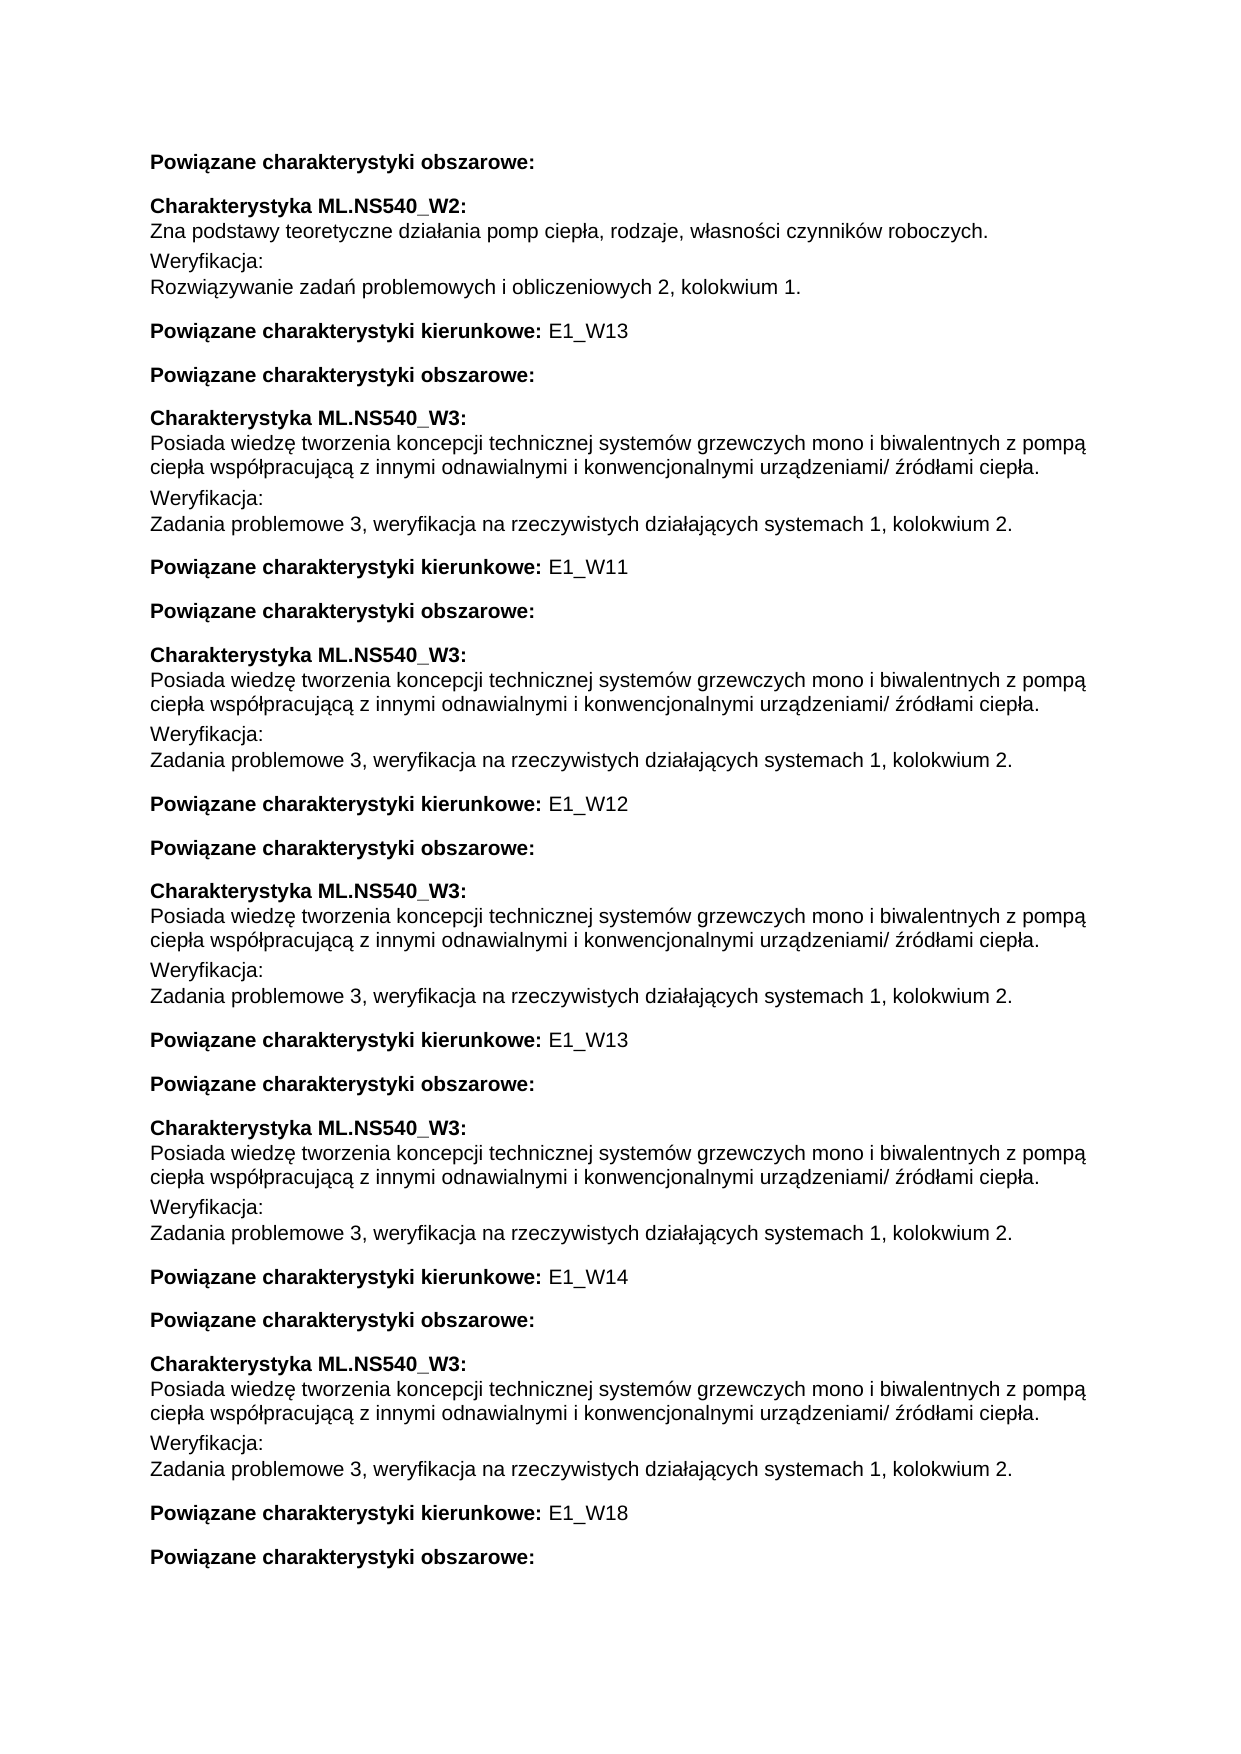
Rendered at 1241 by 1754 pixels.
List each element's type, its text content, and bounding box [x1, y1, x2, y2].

text Powiązane charakterystyki kierunkowe: E1_W14 [150, 1264, 1090, 1288]
text Charakterystyka ML.NS540_W2: [150, 194, 1090, 218]
text Powiązane charakterystyki obszarowe: [150, 1545, 1090, 1569]
text Weryfikacja: [150, 249, 1090, 273]
text Powiązane charakterystyki kierunkowe: E1_W18 [150, 1501, 1090, 1525]
text Zadania problemowe 3, weryfikacja na rzeczywistych działających systemach 1, kolokwium 2. [150, 1221, 1090, 1245]
text Weryfikacja: [150, 1431, 1090, 1455]
text Powiązane charakterystyki kierunkowe: E1_W12 [150, 792, 1090, 816]
text Charakterystyka ML.NS540_W3: [150, 1116, 1090, 1139]
text Powiązane charakterystyki obszarowe: [150, 150, 1090, 174]
text Powiązane charakterystyki kierunkowe: E1_W11 [150, 555, 1090, 579]
text Powiązane charakterystyki kierunkowe: E1_W13 [150, 1028, 1090, 1052]
text Zadania problemowe 3, weryfikacja na rzeczywistych działających systemach 1, kolokwium 2. [150, 984, 1090, 1008]
text Weryfikacja: [150, 722, 1090, 746]
text Powiązane charakterystyki obszarowe: [150, 599, 1090, 623]
text Charakterystyka ML.NS540_W3: [150, 1352, 1090, 1376]
text Weryfikacja: [150, 1195, 1090, 1219]
text Weryfikacja: [150, 485, 1090, 509]
text Weryfikacja: [150, 958, 1090, 982]
text Powiązane charakterystyki obszarowe: [150, 1308, 1090, 1332]
text Zadania problemowe 3, weryfikacja na rzeczywistych działających systemach 1, kolokwium 2. [150, 748, 1090, 772]
text Charakterystyka ML.NS540_W3: [150, 406, 1090, 430]
text Charakterystyka ML.NS540_W3: [150, 643, 1090, 667]
text Zadania problemowe 3, weryfikacja na rzeczywistych działających systemach 1, kolokwium 2. [150, 1457, 1090, 1481]
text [150, 219, 1090, 243]
text Powiązane charakterystyki obszarowe: [150, 362, 1090, 386]
text Powiązane charakterystyki obszarowe: [150, 1072, 1090, 1096]
text Powiązane charakterystyki obszarowe: [150, 835, 1090, 859]
text Powiązane charakterystyki kierunkowe: E1_W13 [150, 319, 1090, 343]
text Charakterystyka ML.NS540_W3: [150, 879, 1090, 903]
text Rozwiązywanie zadań problemowych i obliczeniowych 2, kolokwium 1. [150, 275, 1090, 299]
text Zadania problemowe 3, weryfikacja na rzeczywistych działających systemach 1, kolokwium 2. [150, 511, 1090, 535]
